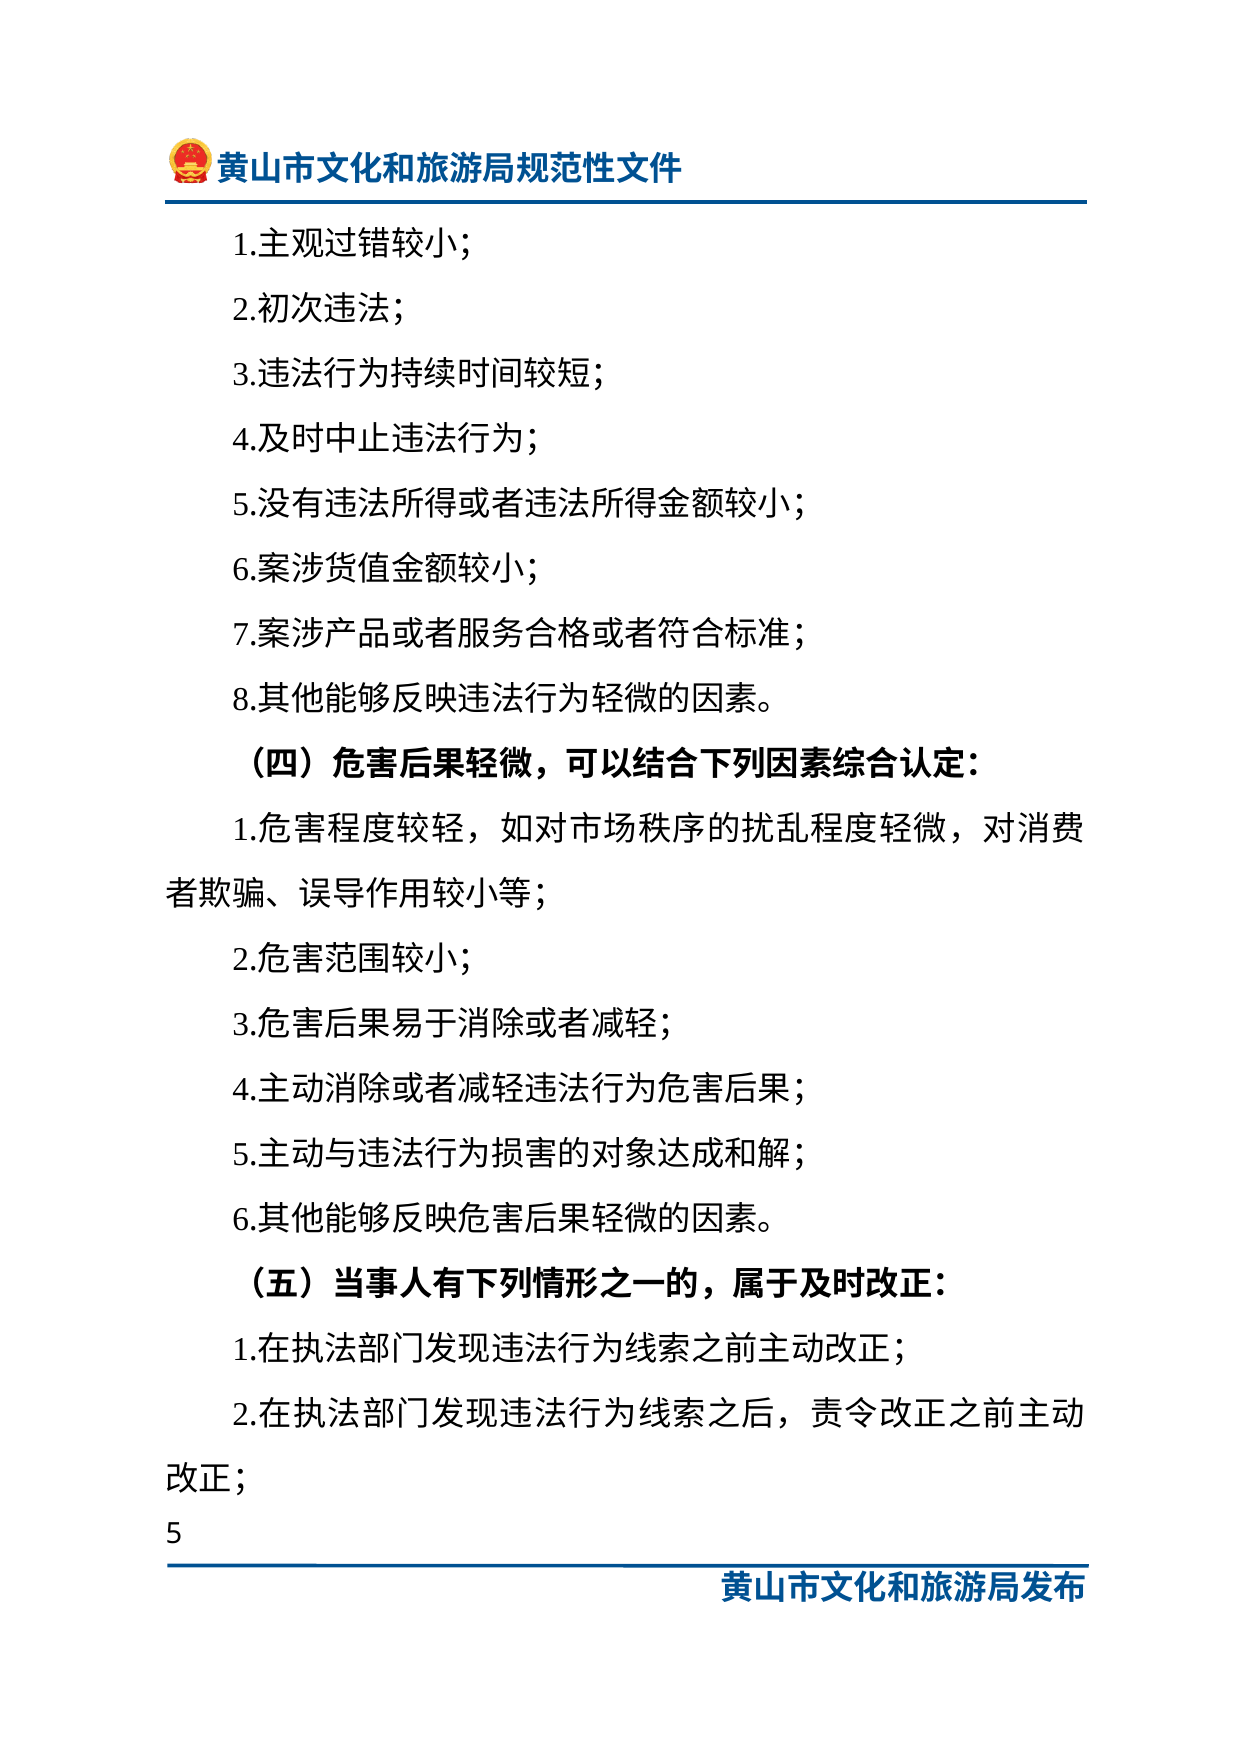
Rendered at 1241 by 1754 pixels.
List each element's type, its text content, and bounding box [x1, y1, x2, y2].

text 2.初次违法； [165, 273, 1087, 338]
text 1.主观过错较小； [165, 208, 1087, 273]
text 5.主动与违法行为损害的对象达成和解； [165, 1118, 1087, 1183]
text 1.在执法部门发现违法行为线索之前主动改正； [165, 1313, 1087, 1378]
text （五）当事人有下列情形之一的，属于及时改正： [165, 1248, 1087, 1313]
text 4.主动消除或者减轻违法行为危害后果； [165, 1053, 1087, 1118]
text 6.其他能够反映危害后果轻微的因素。 [165, 1183, 1087, 1248]
text 8.其他能够反映违法行为轻微的因素。 [165, 663, 1087, 728]
text 2.在执法部门发现违法行为线索之后，责令改正之前主动改正； [165, 1378, 1087, 1508]
text （四）危害后果轻微，可以结合下列因素综合认定： [165, 728, 1087, 793]
text 3.危害后果易于消除或者减轻； [165, 988, 1087, 1053]
text 1.危害程度较轻，如对市场秩序的扰乱程度轻微，对消费者欺骗、误导作用较小等； [165, 793, 1087, 923]
text 4.及时中止违法行为； [165, 403, 1087, 468]
text 2.危害范围较小； [165, 923, 1087, 988]
text 5.没有违法所得或者违法所得金额较小； [165, 468, 1087, 533]
text 7.案涉产品或者服务合格或者符合标准； [165, 598, 1087, 663]
picture [165, 136, 216, 187]
text 6.案涉货值金额较小； [165, 533, 1087, 598]
text 3.违法行为持续时间较短； [165, 338, 1087, 403]
